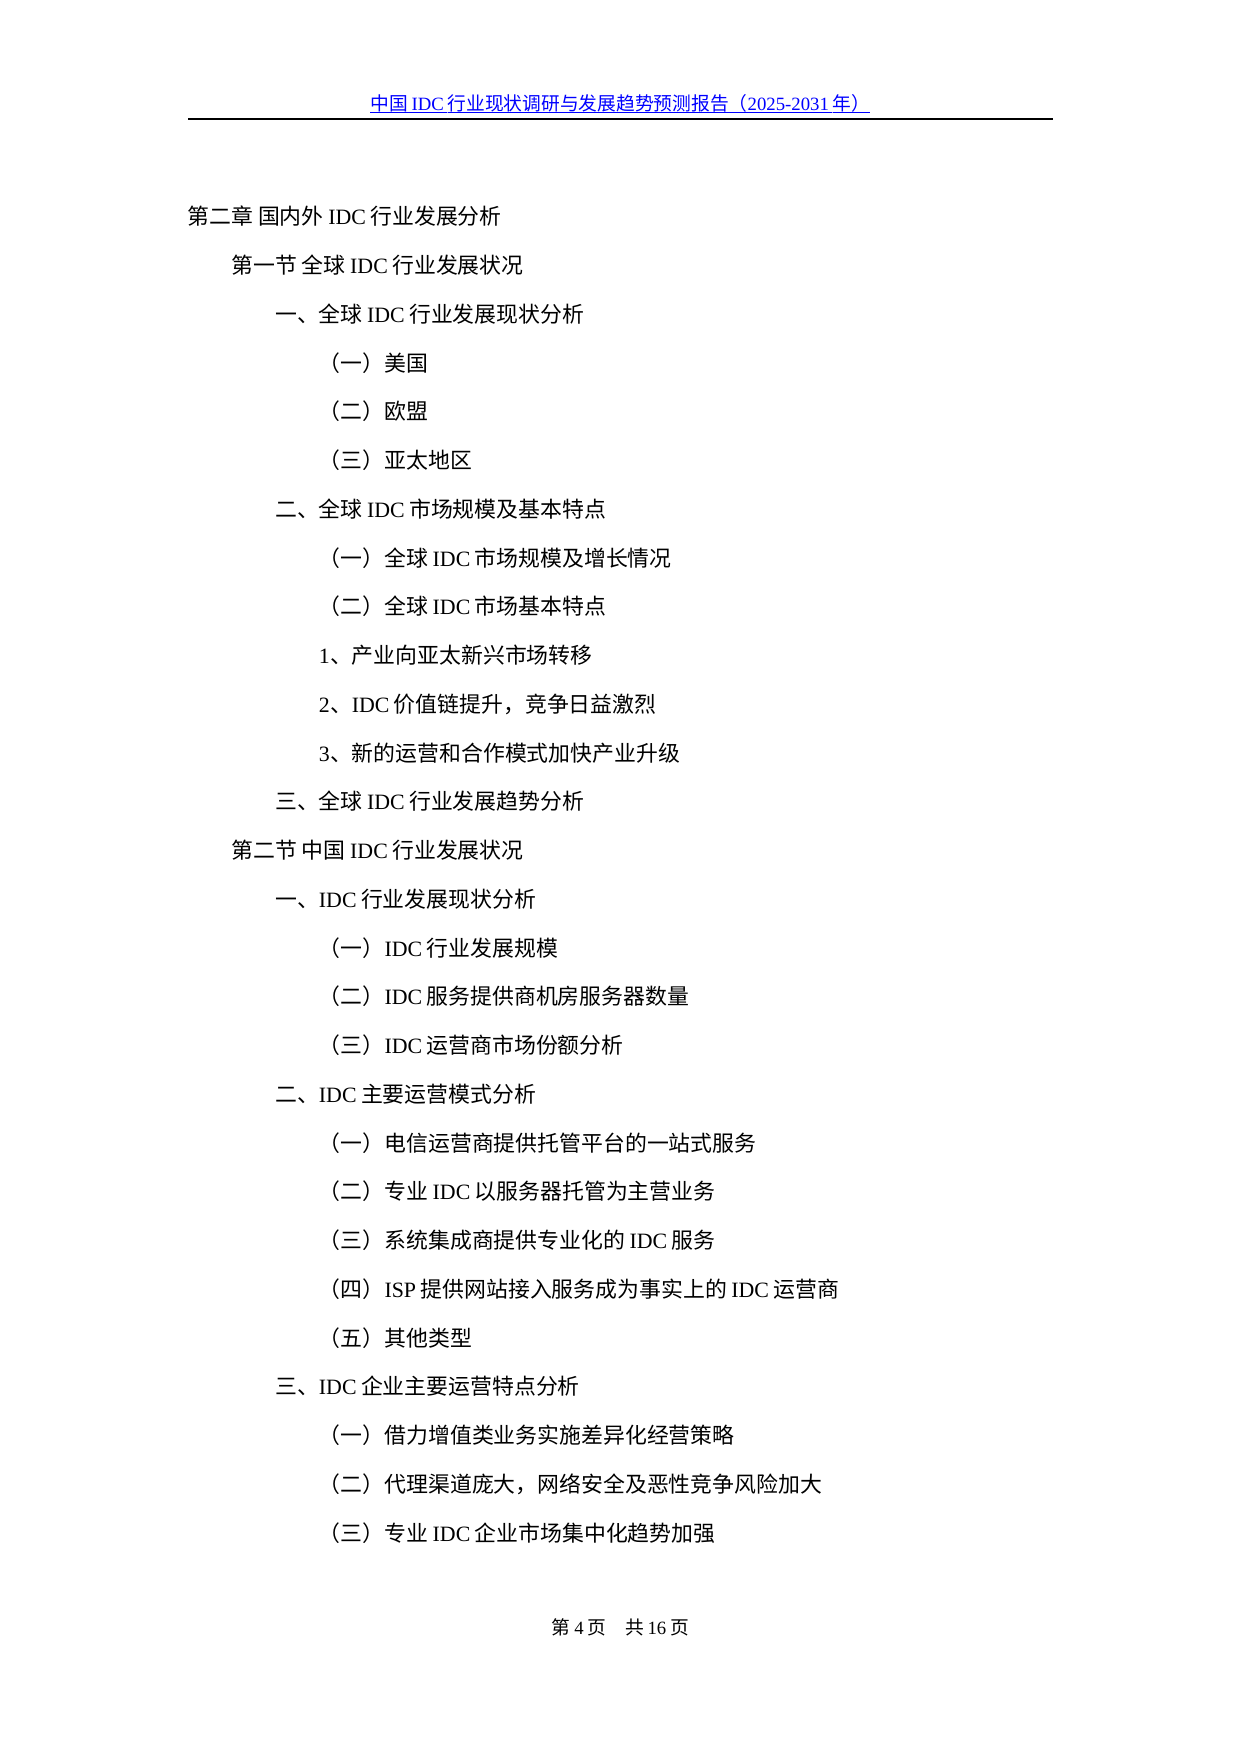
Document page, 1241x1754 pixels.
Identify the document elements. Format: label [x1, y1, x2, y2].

text [187, 150, 1053, 1548]
